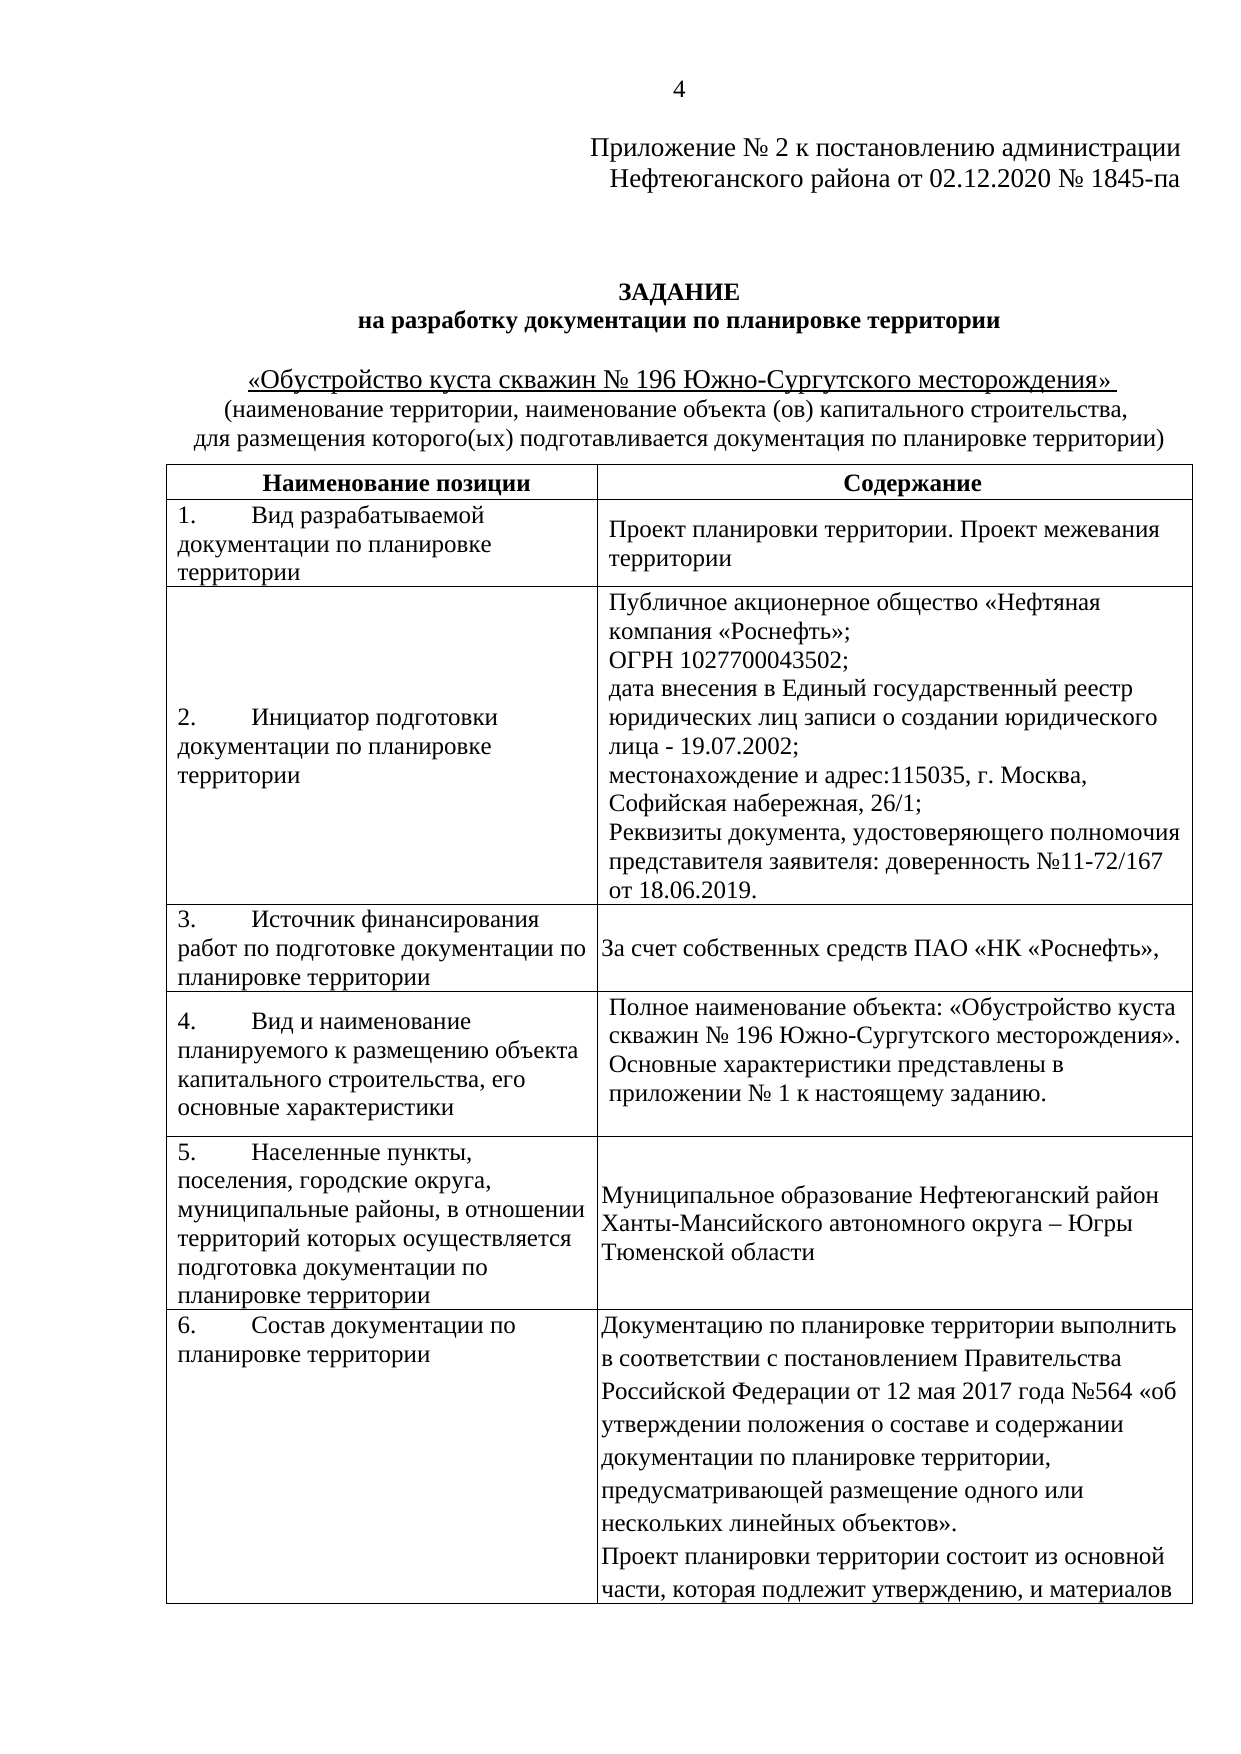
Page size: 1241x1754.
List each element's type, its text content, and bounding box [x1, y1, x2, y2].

text ЗАДАНИЕ [177, 277, 1181, 306]
table_cell Вид разрабатываемой документации по планировке территории [167, 500, 597, 586]
table_header Содержание [598, 465, 1192, 499]
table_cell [167, 1310, 597, 1603]
table_cell Инициатор подготовки документации по планировке территории [167, 587, 597, 903]
table_cell За счет собственных средств ПАО «НК «Роснефть», [598, 905, 1192, 991]
table_cell Муниципальное образование Нефтеюганский район Ханты-Мансийского автономного округа – Югры Тюменской области [598, 1137, 1192, 1309]
text Приложение № 2 к постановлению администрации [177, 131, 1181, 162]
table_header Наименование позиции [167, 465, 597, 499]
table_cell Проект планировки территории. Проект межевания территории [598, 500, 1192, 586]
text на разработку документации по планировке территории [177, 306, 1181, 334]
table_cell Источник финансирования работ по подготовке документации по планировке территории [167, 905, 597, 991]
table_cell Полное наименование объекта: «Обустройство куста скважин № 196 Южно-Сургутского месторождения». Основные характеристики представлены в приложении № 1 к настоящему заданию. [598, 992, 1192, 1136]
text (наименование территории, наименование объекта (ов) капитального строительства, для размещения которого(ых) подготавливается документация по планировке территории) [177, 394, 1181, 452]
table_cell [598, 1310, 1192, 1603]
text Нефтеюганского района от 02.12.2020 № 1845-па [177, 162, 1181, 194]
table_cell Публичное акционерное общество «Нефтяная компания «Роснефть»; ОГРН 1027700043502; дата внесения в Единый государственный реестр юридических лиц записи о создании юридического лица - 19.07.2002; местонахождение и адрес:115035, г. Москва, Софийская набережная, 26/1; Реквизиты документа, удостоверяющего полномочия представителя заявителя: доверенность №11-72/167 от 18.06.2019. [598, 587, 1192, 903]
table_cell Населенные пункты, поселения, городские округа, муниципальные районы, в отношении территорий которых осуществляется подготовка документации по планировке территории [167, 1137, 597, 1309]
text «Обустройство куста скважин № 196 Южно-Сургутского месторождения» [177, 363, 1181, 394]
table_cell Вид и наименование планируемого к размещению объекта капитального строительства, его основные характеристики [167, 992, 597, 1136]
